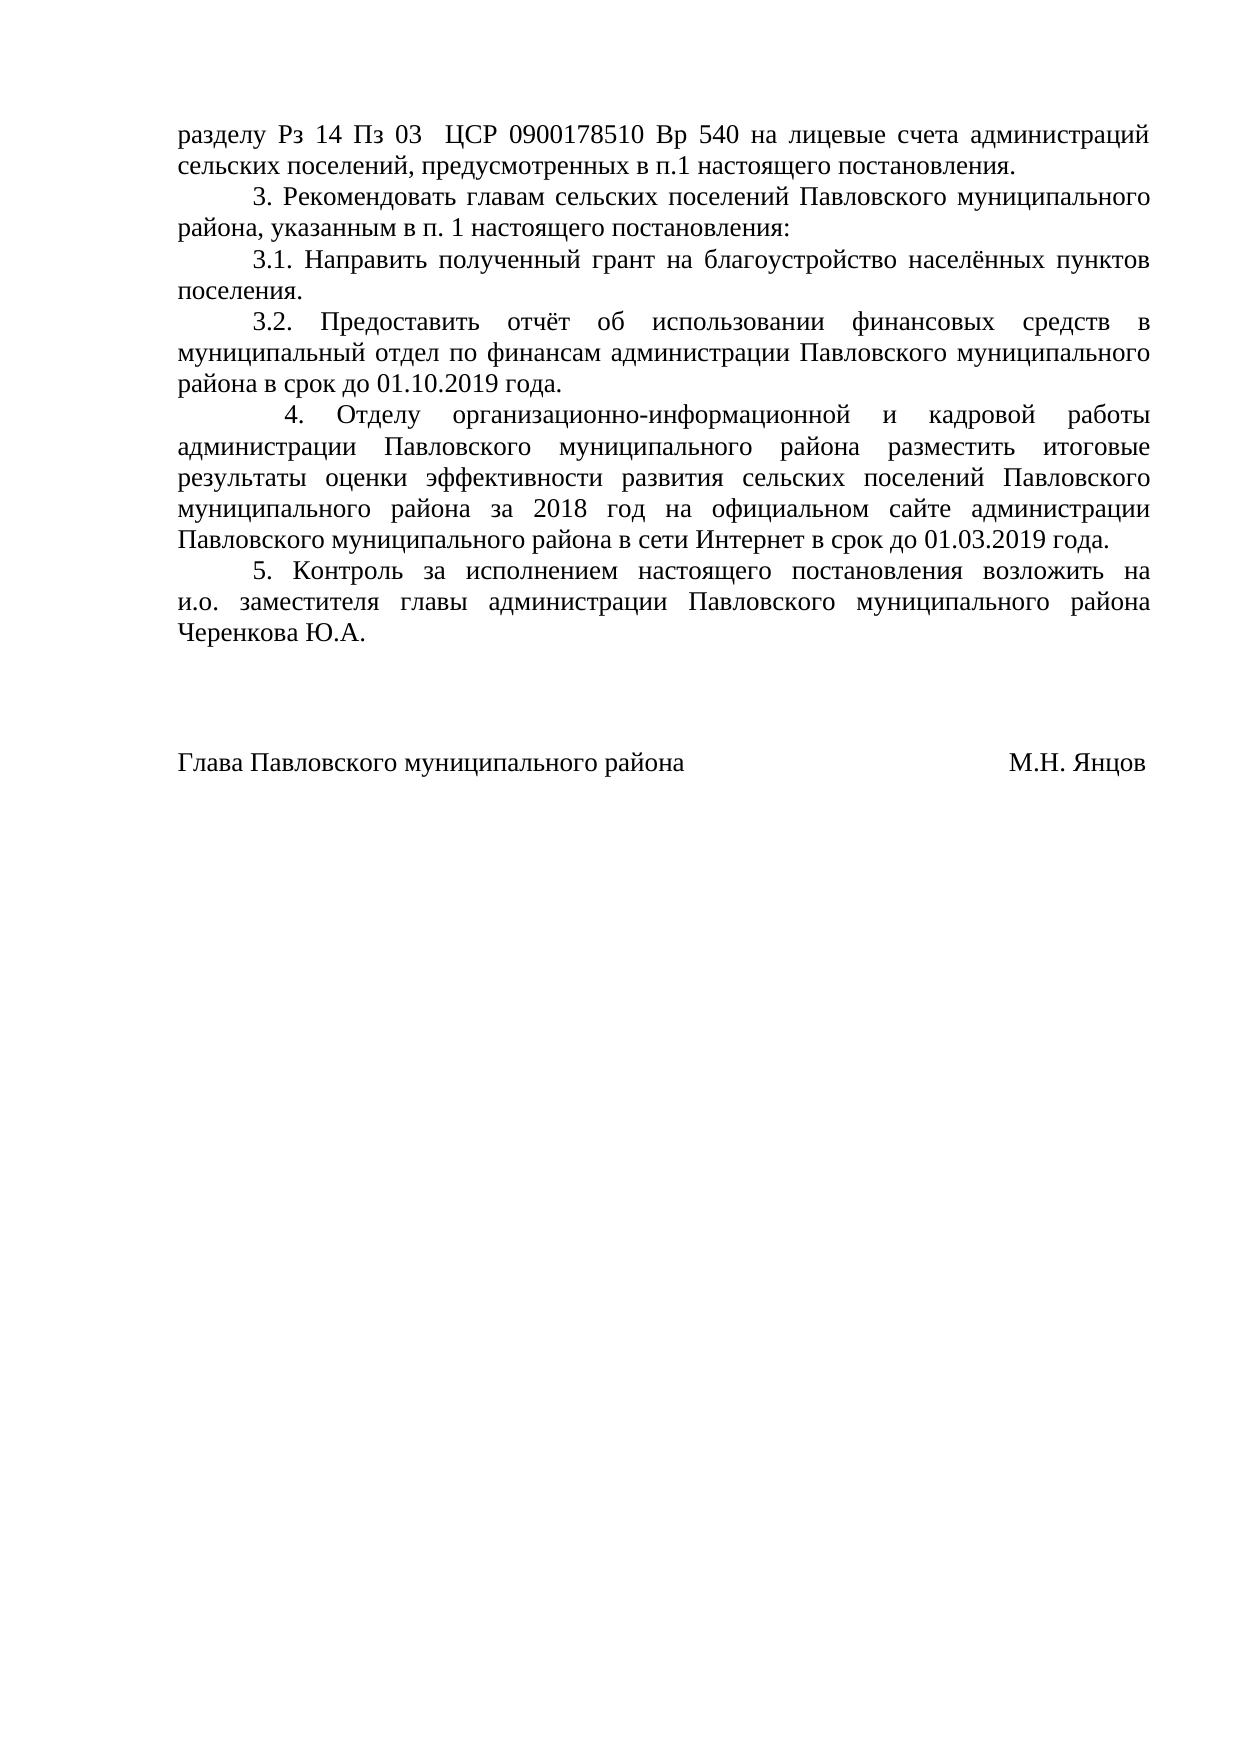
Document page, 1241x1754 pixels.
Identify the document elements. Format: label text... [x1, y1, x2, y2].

text 5. Контроль за исполнением настоящего постановления возложить на и.о. заместителя главы администрации Павловского муниципального района Черенкова Ю.А. [177, 554, 1152, 648]
text 3.1. Направить полученный грант на благоустройство населённых пунктов поселения. [177, 243, 1152, 305]
text 3. Рекомендовать главам сельских поселений Павловского муниципального района, указанным в п. 1 настоящего постановления: [177, 180, 1152, 243]
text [177, 118, 1152, 180]
text 3.2. Предоставить отчёт об использовании финансовых средств в муниципальный отдел по финансам администрации Павловского муниципального района в срок до 01.10.2019 года. [177, 305, 1152, 398]
text Глава Павловского муниципального района М.Н. Янцов [177, 746, 1152, 777]
text 4. Отделу организационно-информационной и кадровой работы администрации Павловского муниципального района разместить итоговые результаты оценки эффективности развития сельских поселений Павловского муниципального района за 2018 год на официальном сайте администрации Павловского муниципального района в сети Интернет в срок до 01.03.2019 года. [177, 398, 1152, 554]
